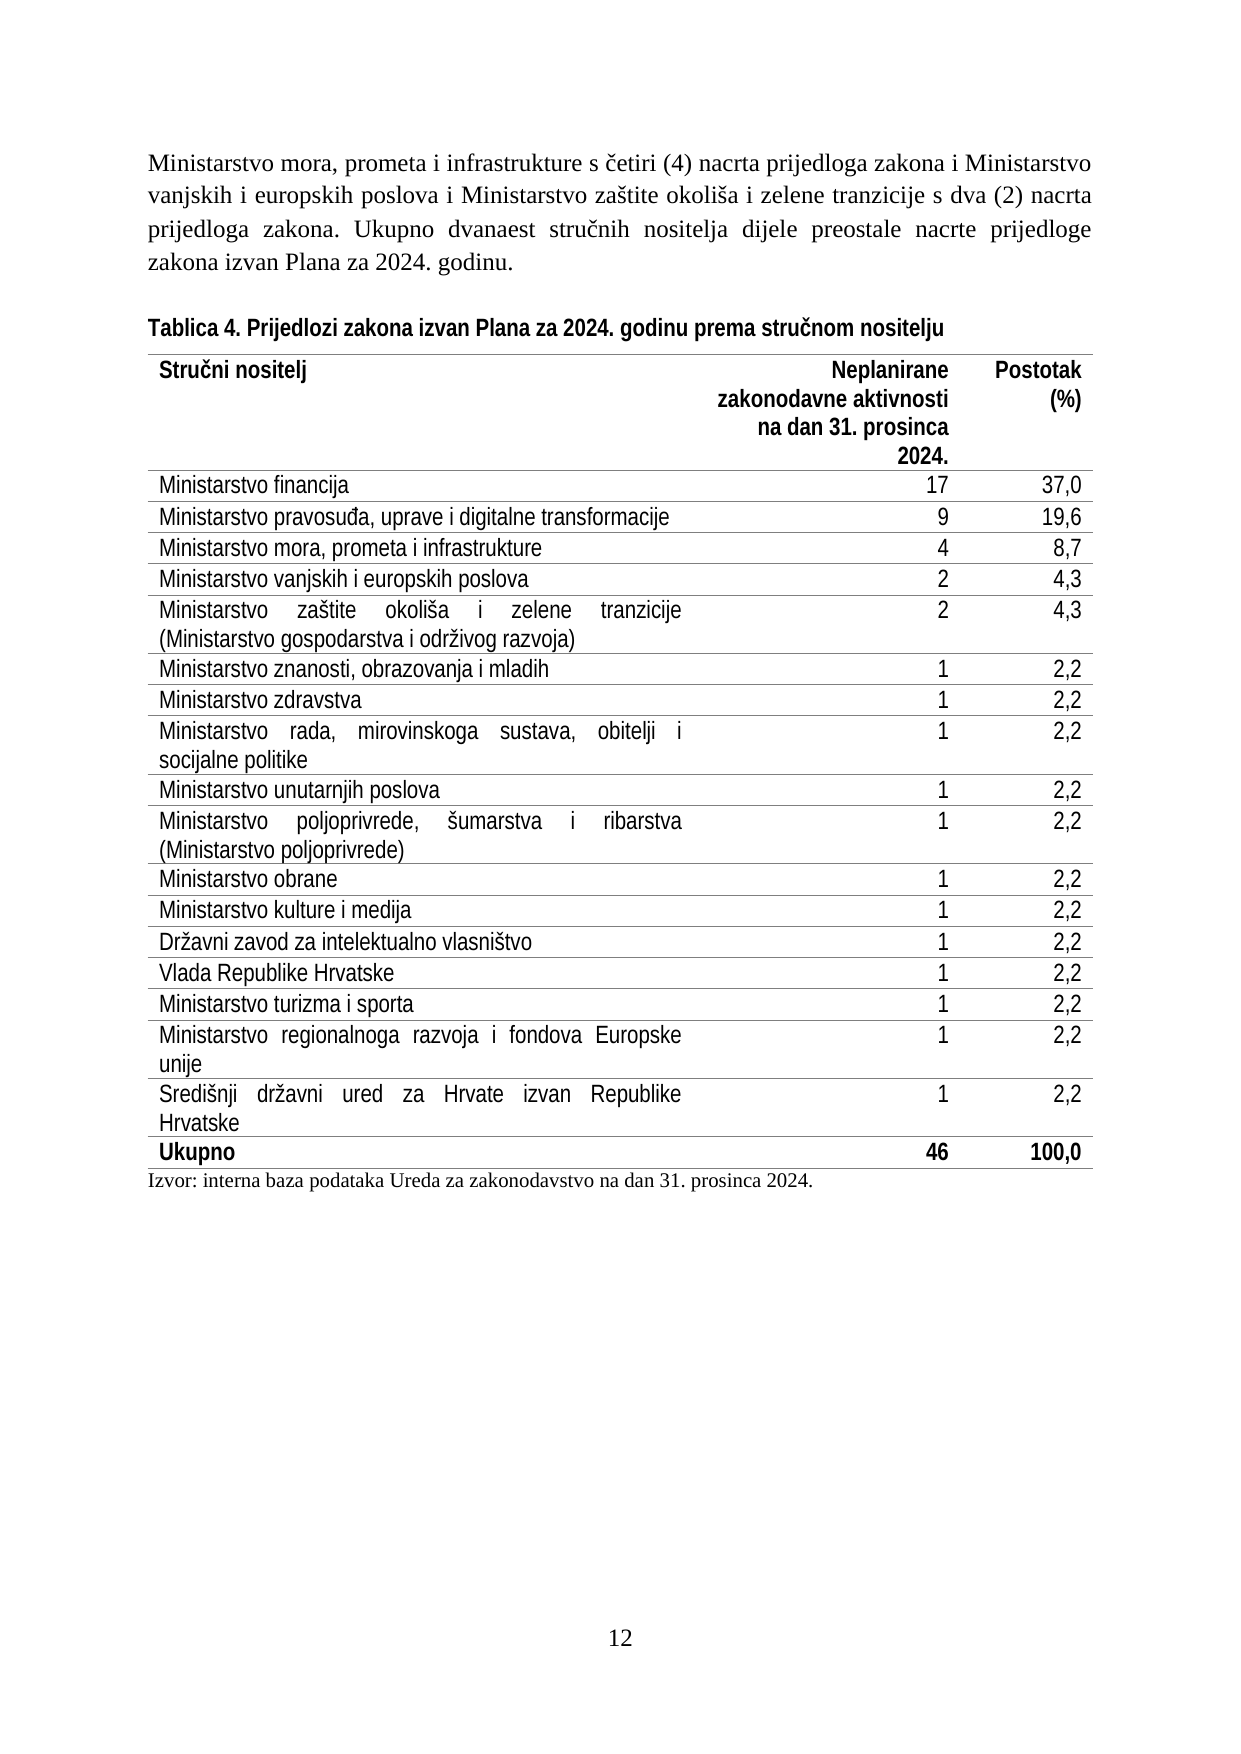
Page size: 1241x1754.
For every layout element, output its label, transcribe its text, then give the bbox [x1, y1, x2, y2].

table_cell 2,2 [960, 775, 1093, 805]
table_cell 2,2 [960, 654, 1093, 684]
table_cell 37,0 [960, 471, 1093, 501]
table_cell 100,0 [960, 1137, 1093, 1167]
table_cell 1 [694, 1079, 960, 1136]
table_cell Ministarstvo poljoprivrede, šumarstva i ribarstva (Ministarstvo poljoprivrede) [148, 806, 694, 863]
table_header Postotak (%) [960, 355, 1093, 469]
table_header Stručni nositelj [148, 355, 694, 469]
table_cell 1 [694, 775, 960, 805]
text Izvor: interna baza podataka Ureda za zakonodavstvo na dan 31. prosinca 2024. [148, 1169, 1093, 1192]
table_cell Ministarstvo unutarnjih poslova [148, 775, 694, 805]
table_cell 19,6 [960, 502, 1093, 532]
table_cell Ministarstvo turizma i sporta [148, 989, 694, 1019]
table_cell 1 [694, 864, 960, 894]
table_cell 1 [694, 927, 960, 957]
table_header Neplanirane zakonodavne aktivnosti na dan 31. prosinca 2024. [694, 355, 960, 469]
table_cell 4,3 [960, 596, 1093, 653]
table_cell Ministarstvo kulture i medija [148, 896, 694, 926]
table_cell Ministarstvo financija [148, 471, 694, 501]
table_cell 2,2 [960, 716, 1093, 774]
table_cell 2,2 [960, 1021, 1093, 1078]
table_cell Ministarstvo rada, mirovinskoga sustava, obitelji i socijalne politike [148, 716, 694, 774]
table_cell Vlada Republike Hrvatske [148, 958, 694, 988]
table_cell 1 [694, 806, 960, 863]
table_cell 46 [694, 1137, 960, 1167]
table_cell 2,2 [960, 1079, 1093, 1136]
table_cell 1 [694, 958, 960, 988]
table_cell Ministarstvo zaštite okoliša i zelene tranzicije (Ministarstvo gospodarstva i održivog razvoja) [148, 596, 694, 653]
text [148, 148, 1093, 275]
table_cell 17 [694, 471, 960, 501]
table_cell 2,2 [960, 864, 1093, 894]
table_cell 8,7 [960, 533, 1093, 563]
table_cell Ministarstvo obrane [148, 864, 694, 894]
table_cell 2,2 [960, 927, 1093, 957]
table_cell 1 [694, 716, 960, 774]
table_cell Ministarstvo zdravstva [148, 685, 694, 715]
table_cell 2,2 [960, 958, 1093, 988]
table_cell Ministarstvo mora, prometa i infrastrukture [148, 533, 694, 563]
table_cell 2,2 [960, 896, 1093, 926]
table_cell 1 [694, 896, 960, 926]
table_cell Ministarstvo regionalnoga razvoja i fondova Europske unije [148, 1021, 694, 1078]
text Tablica 4. Prijedlozi zakona izvan Plana za 2024. godinu prema stručnom nositelju [148, 313, 1093, 341]
table_cell Državni zavod za intelektualno vlasništvo [148, 927, 694, 957]
table_cell Središnji državni ured za Hrvate izvan Republike Hrvatske [148, 1079, 694, 1136]
table_cell 1 [694, 1021, 960, 1078]
table_cell 2,2 [960, 685, 1093, 715]
table_cell 2 [694, 596, 960, 653]
table_cell 2 [694, 564, 960, 594]
table_cell 4 [694, 533, 960, 563]
table_cell Ministarstvo vanjskih i europskih poslova [148, 564, 694, 594]
table_cell 4,3 [960, 564, 1093, 594]
table_cell 1 [694, 654, 960, 684]
table_cell 1 [694, 685, 960, 715]
table_cell Ministarstvo znanosti, obrazovanja i mladih [148, 654, 694, 684]
table_cell 2,2 [960, 989, 1093, 1019]
table_cell 9 [694, 502, 960, 532]
table_cell Ministarstvo pravosuđa, uprave i digitalne transformacije [148, 502, 694, 532]
table_cell 2,2 [960, 806, 1093, 863]
table_cell 1 [694, 989, 960, 1019]
table_cell Ukupno [148, 1137, 694, 1167]
